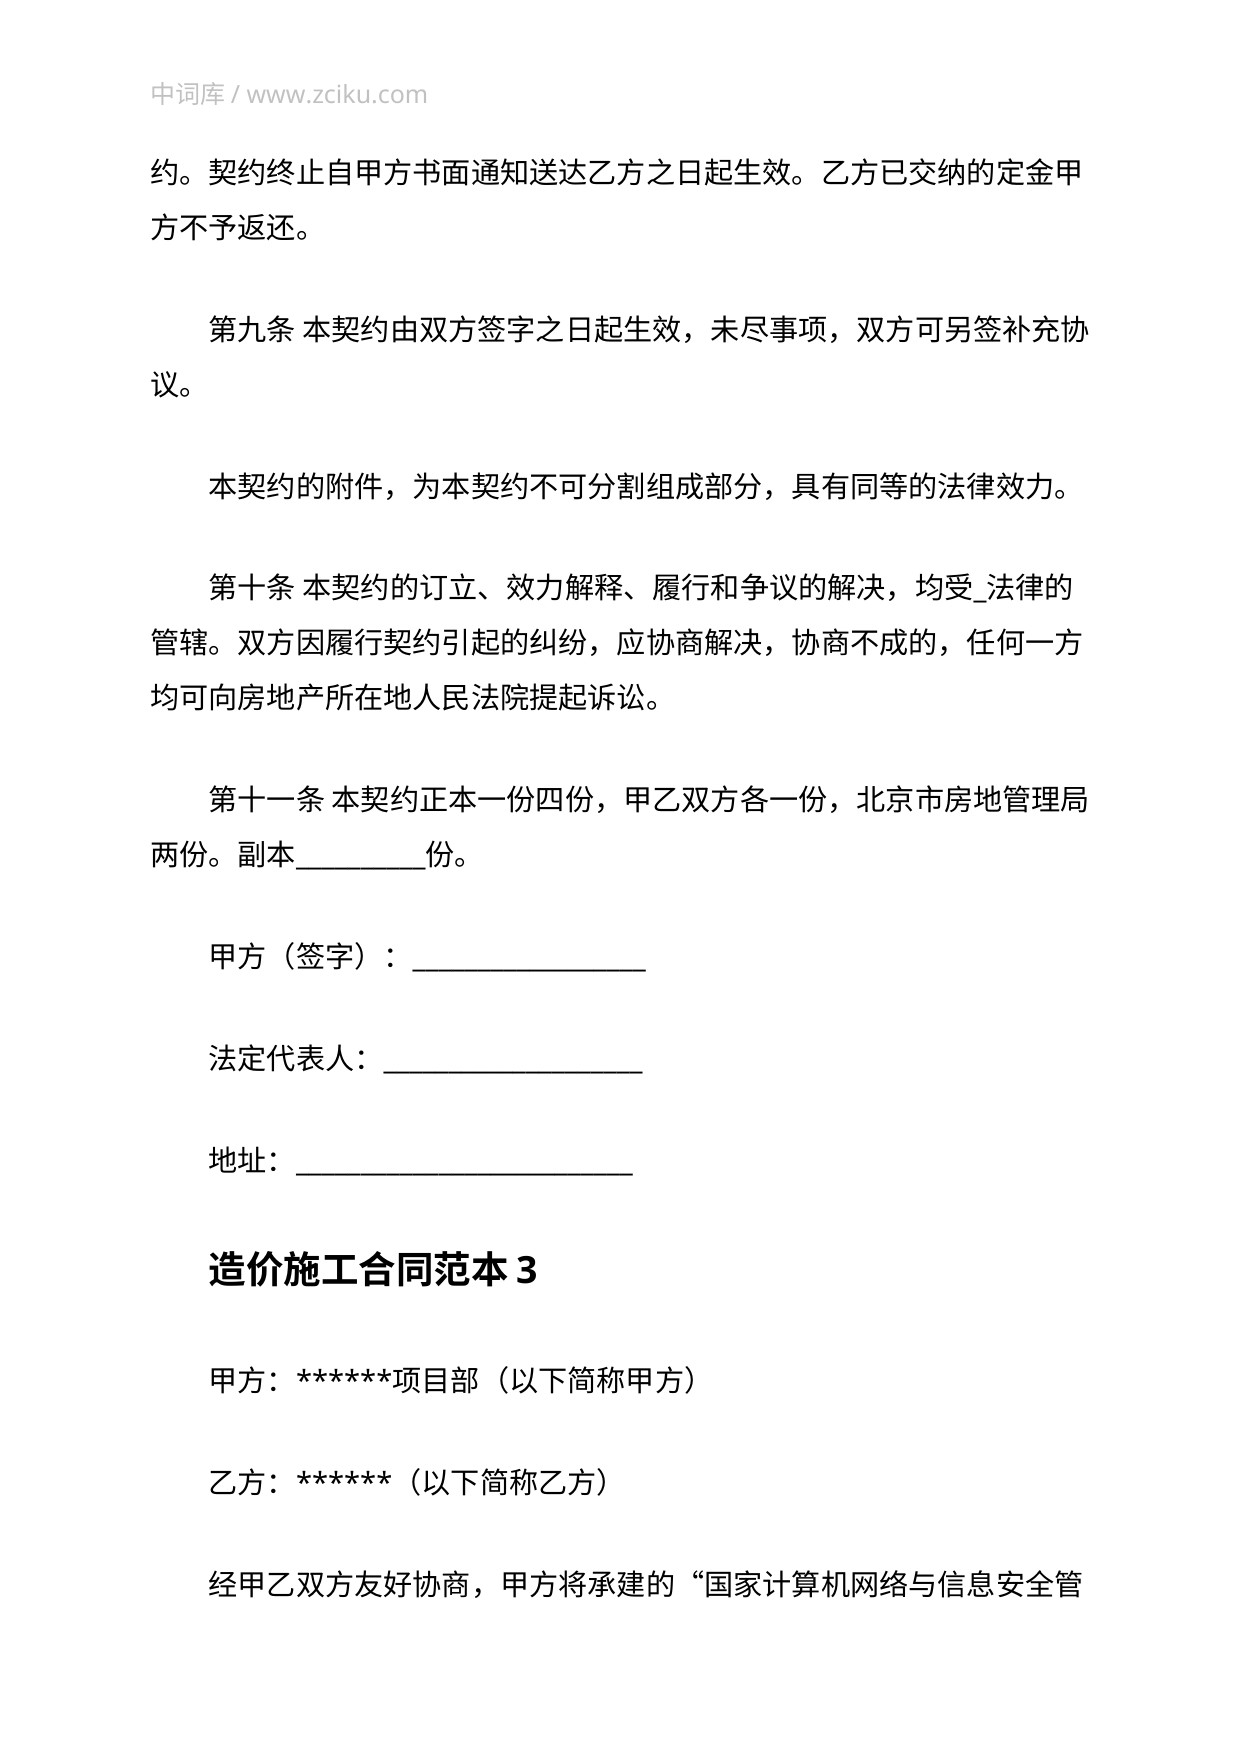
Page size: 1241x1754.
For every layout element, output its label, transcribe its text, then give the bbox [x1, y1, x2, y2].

text 第十条 本契约的订立、效力解释、履行和争议的解决，均受_法律的管辖。双方因履行契约引起的纠纷，应协商解决，协商不成的，任何一方均可向房地产所在地人民法院提起诉讼。 [150, 565, 1090, 717]
text 第九条 本契约由双方签字之日起生效，未尽事项，双方可另签补充协议。 [150, 307, 1090, 404]
text 造价施工合同范本3 [150, 1239, 1090, 1294]
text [150, 150, 1090, 247]
text 法定代表人：____________________ [150, 1036, 1090, 1078]
text 甲方：******项目部（以下简称甲方） [150, 1357, 1090, 1399]
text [150, 1561, 1090, 1603]
text 本契约的附件，为本契约不可分割组成部分，具有同等的法律效力。 [150, 463, 1090, 506]
text 甲方（签字）：__________________ [150, 934, 1090, 976]
text 地址：__________________________ [150, 1138, 1090, 1180]
text 第十一条 本契约正本一份四份，甲乙双方各一份，北京市房地管理局两份。副本__________份。 [150, 777, 1090, 874]
text 乙方：******（以下简称乙方） [150, 1459, 1090, 1502]
